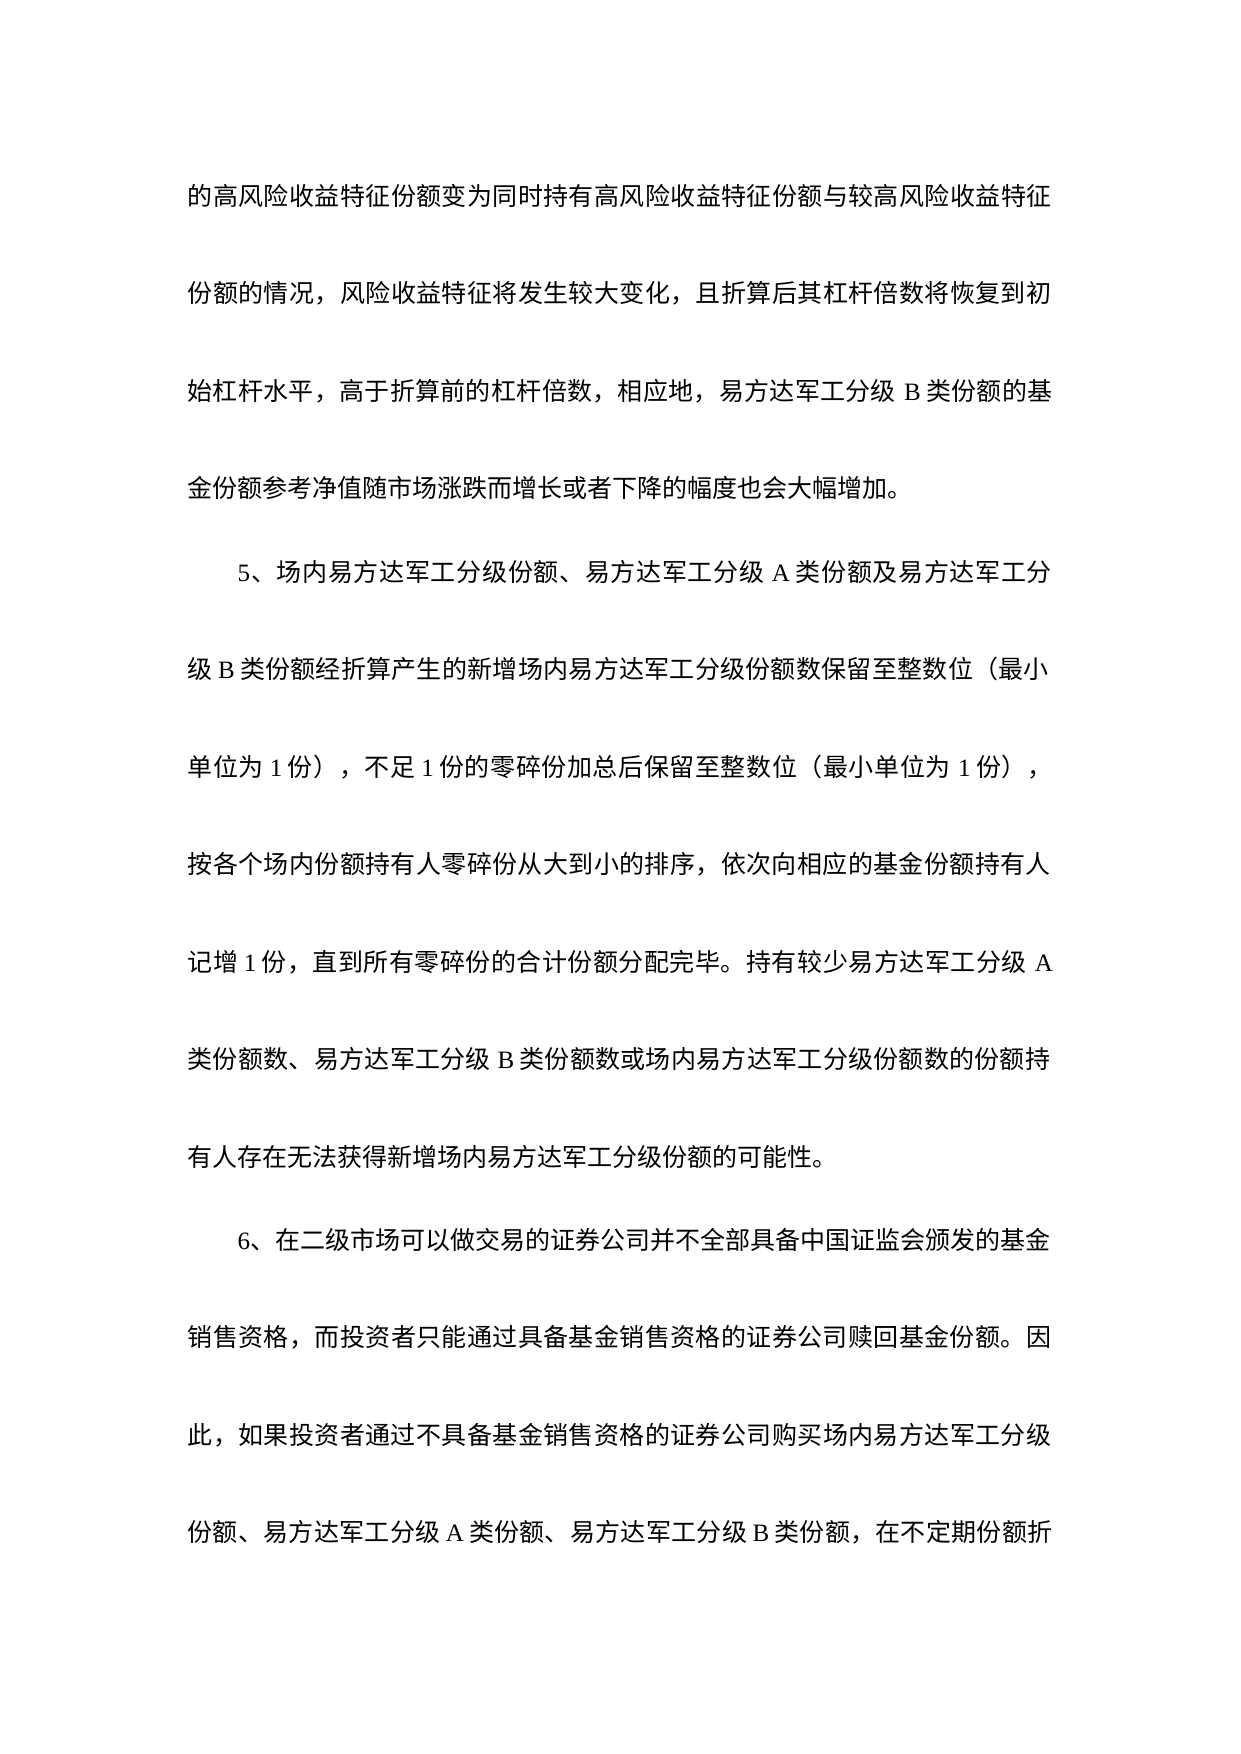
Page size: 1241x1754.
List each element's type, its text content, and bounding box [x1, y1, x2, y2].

text 5、场内易方达军工分级份额、易方达军工分级A类份额及易方达军工分级B类份额经折算产生的新增场内易方达军工分级份额数保留至整数位（最小单位为1份），不足1份的零碎份加总后保留至整数位（最小单位为1份），按各个场内份额持有人零碎份从大到小的排序，依次向相应的基金份额持有人记增1份，直到所有零碎份的合计份额分配完毕。持有较少易方达军工分级A类份额数、易方达军工分级B类份额数或场内易方达军工分级份额数的份额持有人存在无法获得新增场内易方达军工分级份额的可能性。 [187, 538, 1053, 1188]
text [187, 1206, 1053, 1563]
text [187, 162, 1053, 519]
